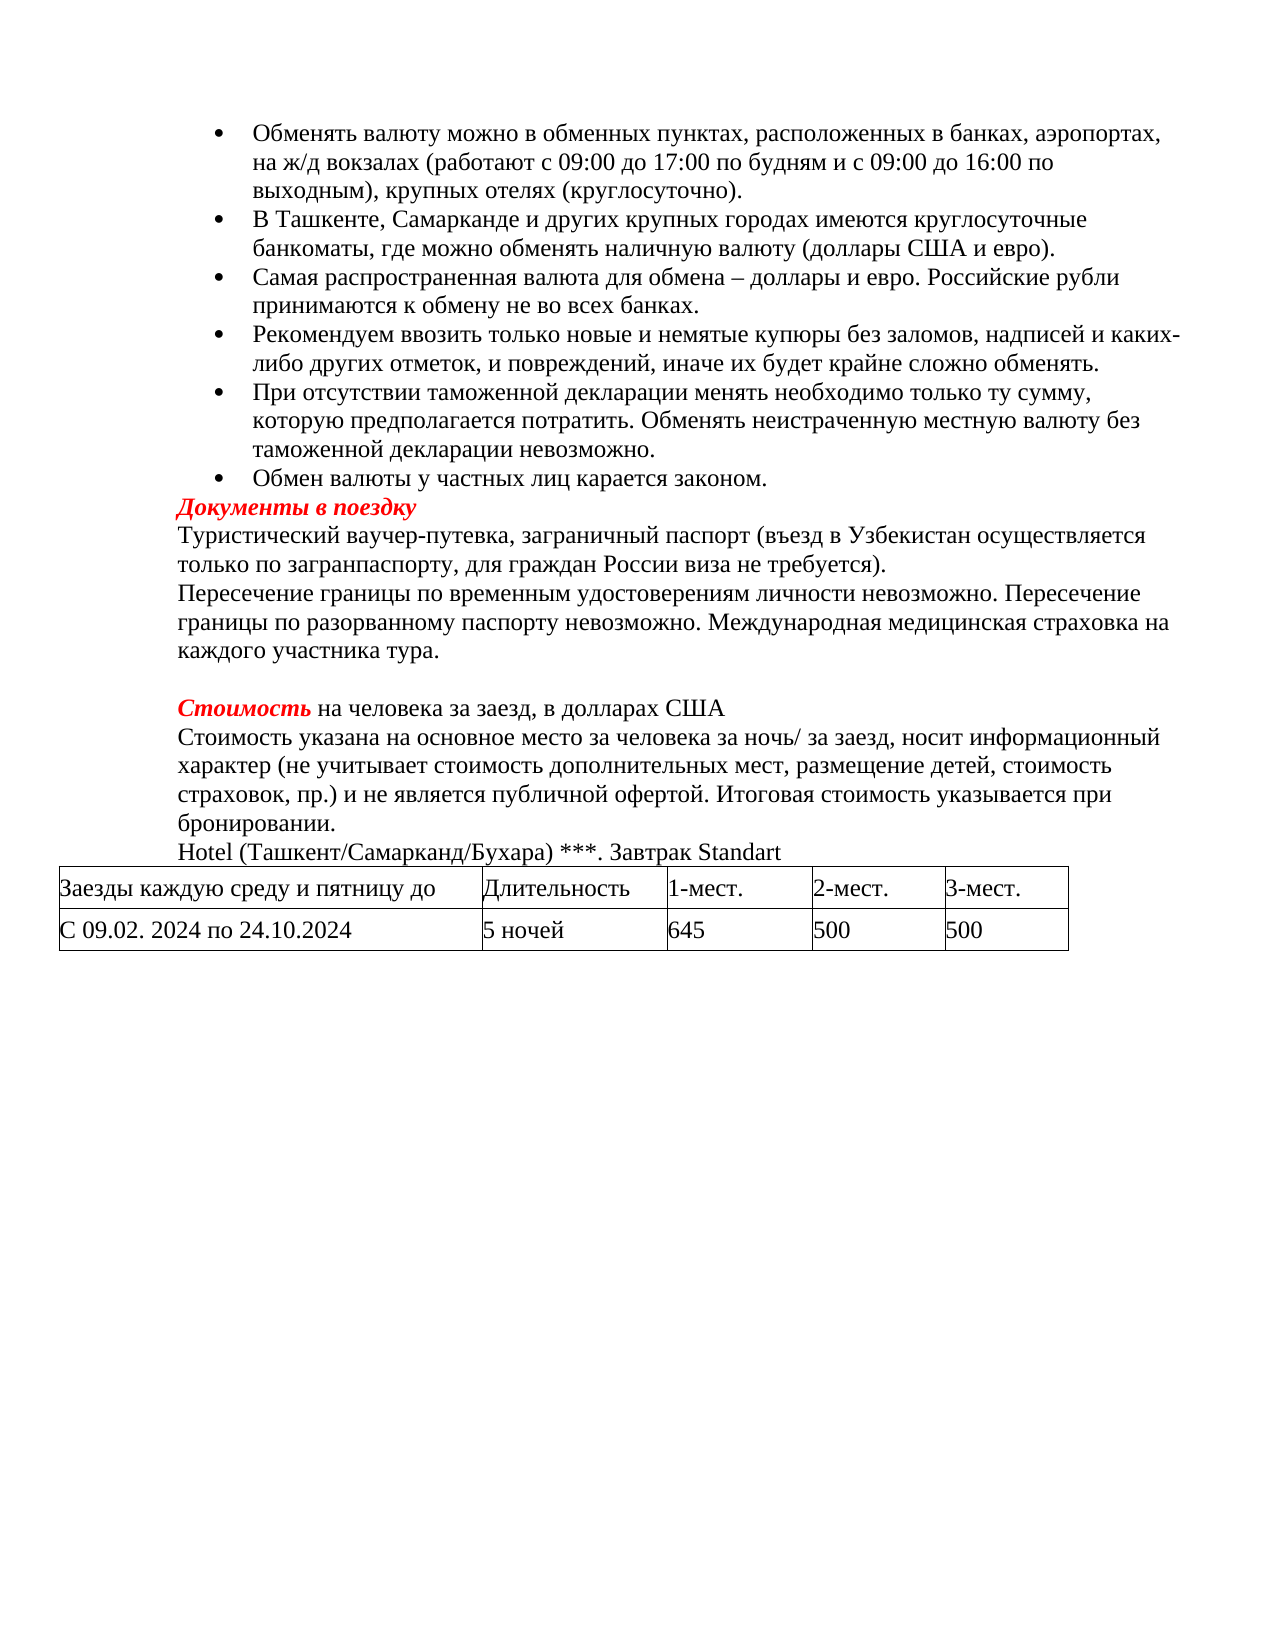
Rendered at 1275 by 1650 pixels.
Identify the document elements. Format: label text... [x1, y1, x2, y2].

text Стоимость на человека за заезд, в долларах США [177, 693, 1186, 722]
table_header Длительность [483, 867, 667, 908]
text Документы в поездку [177, 492, 1186, 521]
table_cell 500 [813, 909, 945, 950]
list Обменять валюту можно в обменных пунктах, расположенных в банках, аэропортах, на ж/д вокзалах (работают с 09:00 до 17:00 по будням и с 09:00 до 16:00 по выходным), крупных отелях (круглосуточно). [215, 118, 1186, 204]
text Стоимость указана на основное место за человека за ночь/ за заезд, носит информационный характер (не учитывает стоимость дополнительных мест, размещение детей, стоимость страховок, пр.) и не является публичной офертой. Итоговая стоимость указывается при бронировании. [177, 722, 1186, 837]
table_cell 500 [946, 909, 1068, 950]
table_header Заезды каждую среду и пятницу до [60, 867, 482, 908]
text Hotel (Ташкент/Самарканд/Бухара) ***. Завтрак Standart [177, 837, 1186, 866]
text Туристический ваучер-путевка, заграничный паспорт (въезд в Узбекистан осуществляется только по загранпаспорту, для граждан России виза не требуется). [177, 521, 1186, 578]
table_header 3-мест. [946, 867, 1068, 908]
table_header 1-мест. [668, 867, 812, 908]
table_header 2-мест. [813, 867, 945, 908]
table_cell 645 [668, 909, 812, 950]
list Самая распространенная валюта для обмена – доллары и евро. Российские рубли принимаются к обмену не во всех банках. [215, 262, 1186, 319]
list В Ташкенте, Самарканде и других крупных городах имеются круглосуточные банкоматы, где можно обменять наличную валюту (доллары США и евро). [215, 204, 1186, 262]
list Обмен валюты у частных лиц карается законом. [215, 463, 1186, 492]
table_cell 5 ночей [483, 909, 667, 950]
text Пересечение границы по временным удостоверениям личности невозможно. Пересечение границы по разорванному паспорту невозможно. Международная медицинская страховка на каждого участника тура. [177, 578, 1186, 664]
list Рекомендуем ввозить только новые и немятые купюры без заломов, надписей и каких-либо других отметок, и повреждений, иначе их будет крайне сложно обменять. [215, 319, 1186, 377]
list При отсутствии таможенной декларации менять необходимо только ту сумму, которую предполагается потратить. Обменять неистраченную местную валюту без таможенной декларации невозможно. [215, 377, 1186, 463]
table_cell С 09.02. 2024 по 24.10.2024 [60, 909, 482, 950]
